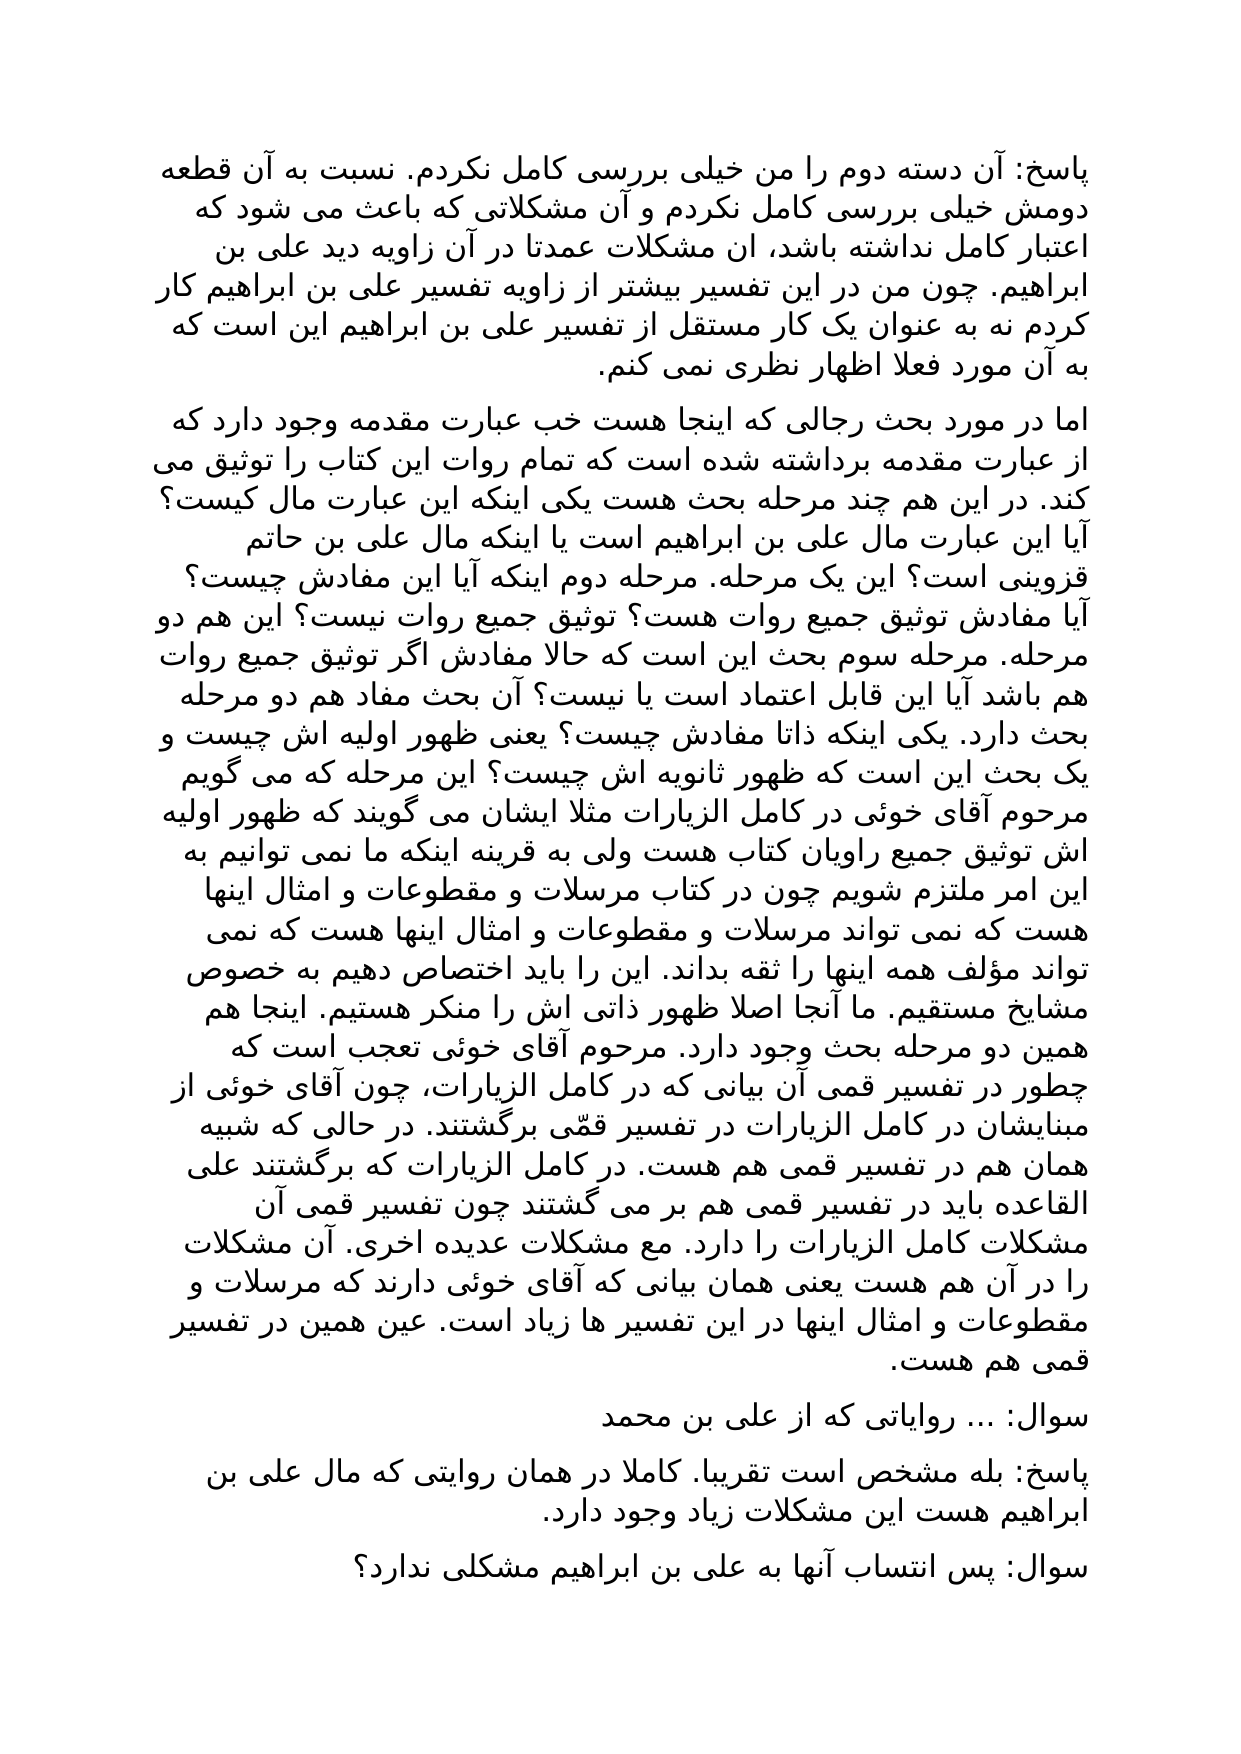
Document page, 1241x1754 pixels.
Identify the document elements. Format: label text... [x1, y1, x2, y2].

text پاسخ: آن دسته دوم را من خیلی بررسی کامل نکردم. نسبت به آن قطعه دومش خیلی بررسی کامل نکردم و آن مشکلاتی که باعث می شود که اعتبار کامل نداشته باشد، ان مشکلات عمدتا در آن زاویه دید علی بن ابراهیم. چون من در این تفسیر بیشتر از زاویه تفسیر علی بن ابراهیم کار کردم نه به عنوان یک کار مستقل از تفسیر علی بن ابراهیم این است که به آن مورد فعلا اظهار نظری نمی کنم. [150, 150, 1090, 382]
text اما در مورد بحث رجالی که اینجا هست خب عبارت مقدمه وجود دارد که از عبارت مقدمه برداشته شده است که تمام روات این کتاب را توثیق می کند. در این هم چند مرحله بحث هست یکی اینکه این عبارت مال کیست؟ آیا این عبارت مال علی بن ابراهیم است یا اینکه مال علی بن حاتم قزوینی است؟ این یک مرحله. مرحله دوم اینکه آیا این مفادش چیست؟ آیا مفادش توثیق جمیع روات هست؟ توثیق جمیع روات نیست؟ این هم دو مرحله. مرحله سوم بحث این است که حالا مفادش اگر توثیق جمیع روات هم باشد آیا این قابل اعتماد است یا نیست؟ آن بحث مفاد هم دو مرحله بحث دارد. یکی اینکه ذاتا مفادش چیست؟ یعنی ظهور اولیه اش چیست و یک بحث این است که ظهور ثانویه اش چیست؟ این مرحله که می گویم مرحوم آقای خوئی در کامل الزیارات مثلا ایشان می گویند که ظهور اولیه اش توثیق جمیع راویان کتاب هست ولی به قرینه اینکه ما نمی توانیم به این امر ملتزم شویم چون در کتاب مرسلات و مقطوعات و امثال اینها هست که نمی تواند مرسلات و مقطوعات و امثال اینها هست که نمی تواند مؤلف همه اینها را ثقه بداند. این را باید اختصاص دهیم به خصوص مشایخ مستقیم. ما آنجا اصلا ظهور ذاتی اش را منکر هستیم. اینجا هم همین دو مرحله بحث وجود دارد. مرحوم آقای خوئی تعجب است که چطور در تفسیر قمی آن بیانی که در کامل الزیارات، چون آقای خوئی از مبنایشان در کامل الزیارات در تفسیر قمّی برگشتند. در حالی که شبیه همان هم در تفسیر قمی هم هست. در کامل الزیارات که برگشتند علی القاعده باید در تفسیر قمی هم بر می گشتند چون تفسیر قمی آن مشکلات کامل الزیارات را دارد. مع مشکلات عدیده اخری. آن مشکلات را در آن هم هست یعنی همان بیانی که آقای خوئی دارند که مرسلات و مقطوعات و امثال اینها در این تفسیر ها زیاد است. عین همین در تفسیر قمی هم هست. [150, 402, 1090, 1378]
text سوال: ... روایاتی که از علی بن محمد [150, 1397, 1090, 1434]
text پاسخ: بله مشخص است تقریبا. کاملا در همان روایتی که مال علی بن ابراهیم هست این مشکلات زیاد وجود دارد. [150, 1453, 1090, 1529]
text سوال: پس انتساب آنها به علی بن ابراهیم مشکلی ندارد؟ [150, 1548, 1090, 1585]
